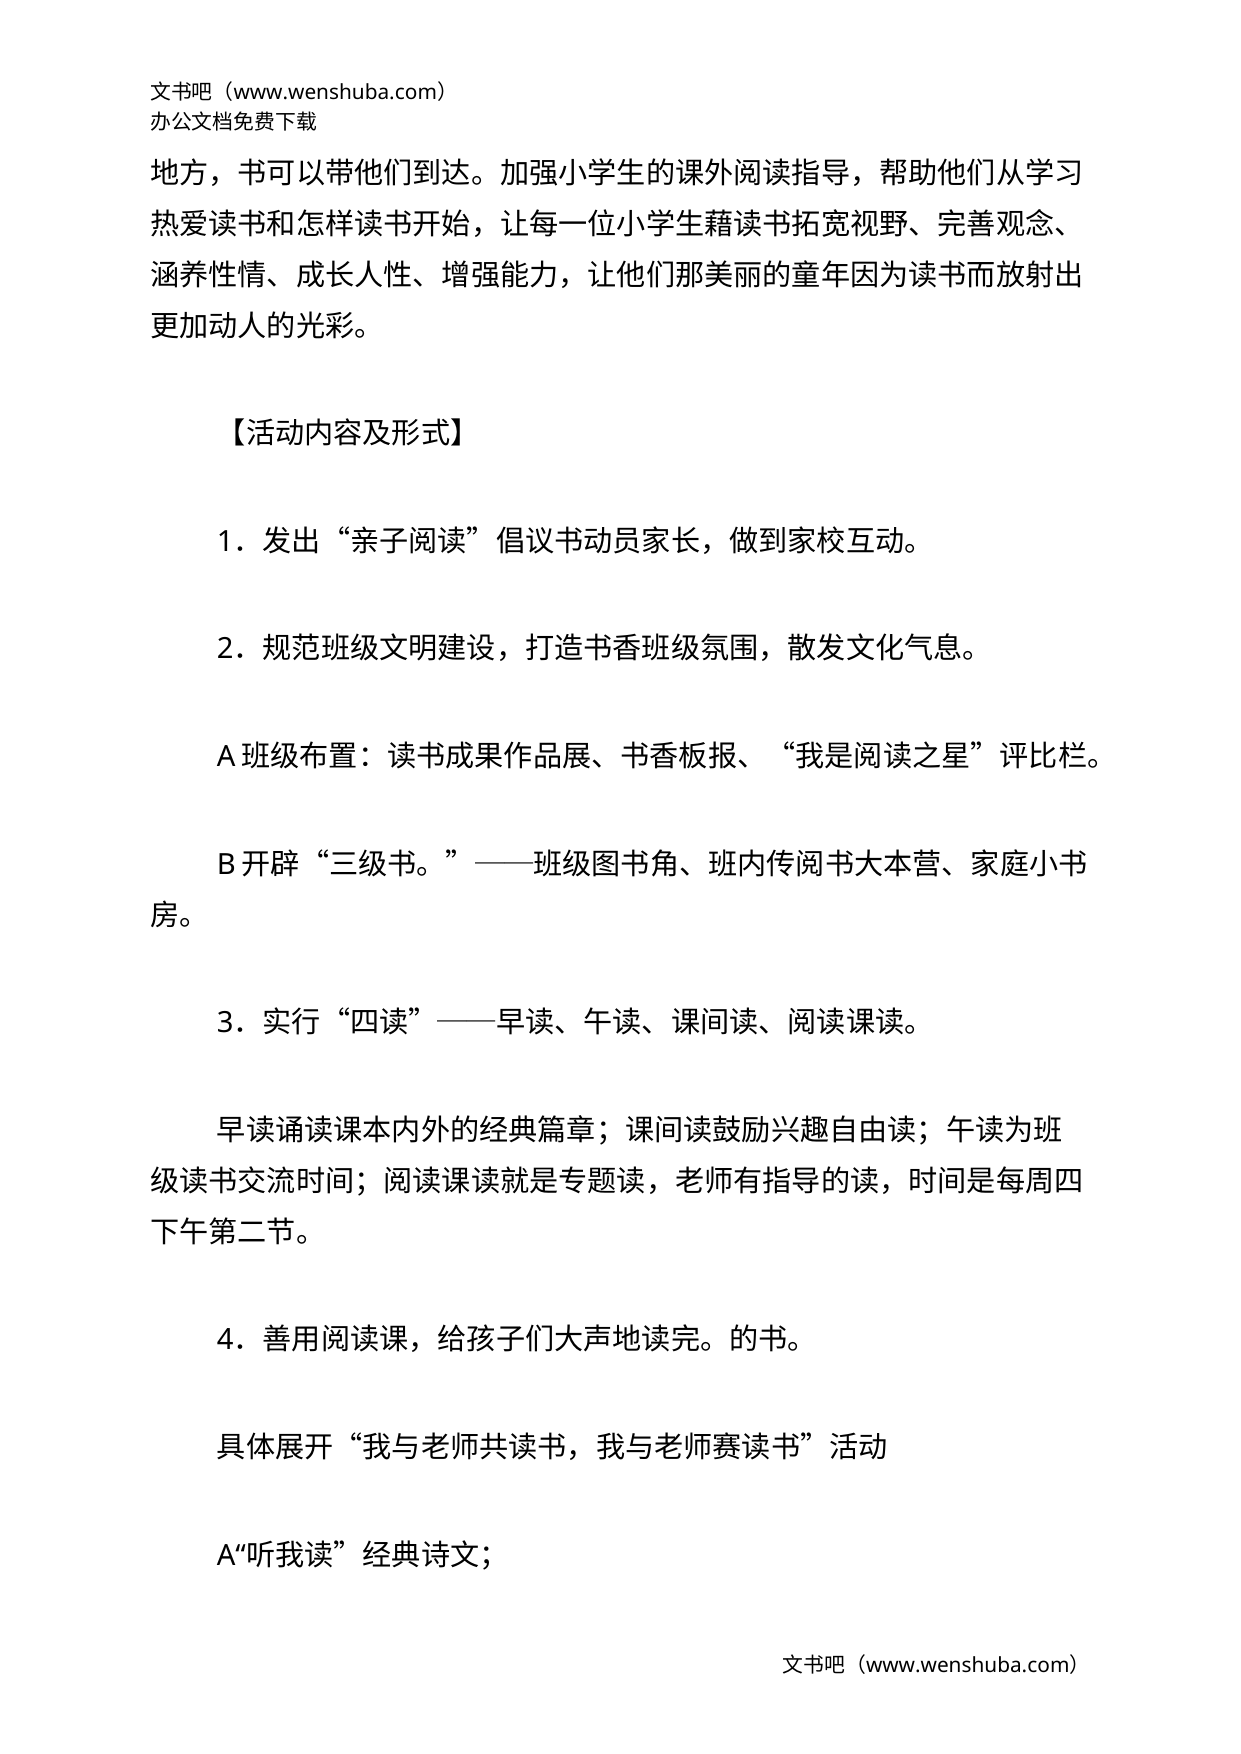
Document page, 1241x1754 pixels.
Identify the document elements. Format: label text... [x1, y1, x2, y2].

text 具体展开“我与老师共读书，我与老师赛读书”活动 [150, 1423, 1090, 1466]
text 4．善用阅读课，给孩子们大声地读完。的书。 [150, 1316, 1090, 1358]
text 早读诵读课本内外的经典篇章；课间读鼓励兴趣自由读；午读为班级读书交流时间；阅读课读就是专题读，老师有指导的读，时间是每周四下午第二节。 [150, 1107, 1090, 1250]
text B开辟“三级书。”──班级图书角、班内传阅书大本营、家庭小书房。 [150, 841, 1090, 934]
text A“听我读”经典诗文； [150, 1531, 1090, 1573]
text 【活动内容及形式】 [150, 410, 1090, 452]
text 1．发出“亲子阅读”倡议书动员家长，做到家校互动。 [150, 517, 1090, 560]
text 3．实行“四读”──早读、午读、课间读、阅读课读。 [150, 999, 1090, 1041]
text 2．规范班级文明建设，打造书香班级氛围，散发文化气息。 [150, 625, 1090, 667]
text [150, 150, 1090, 344]
text A班级布置：读书成果作品展、书香板报、“我是阅读之星”评比栏。 [150, 733, 1090, 775]
